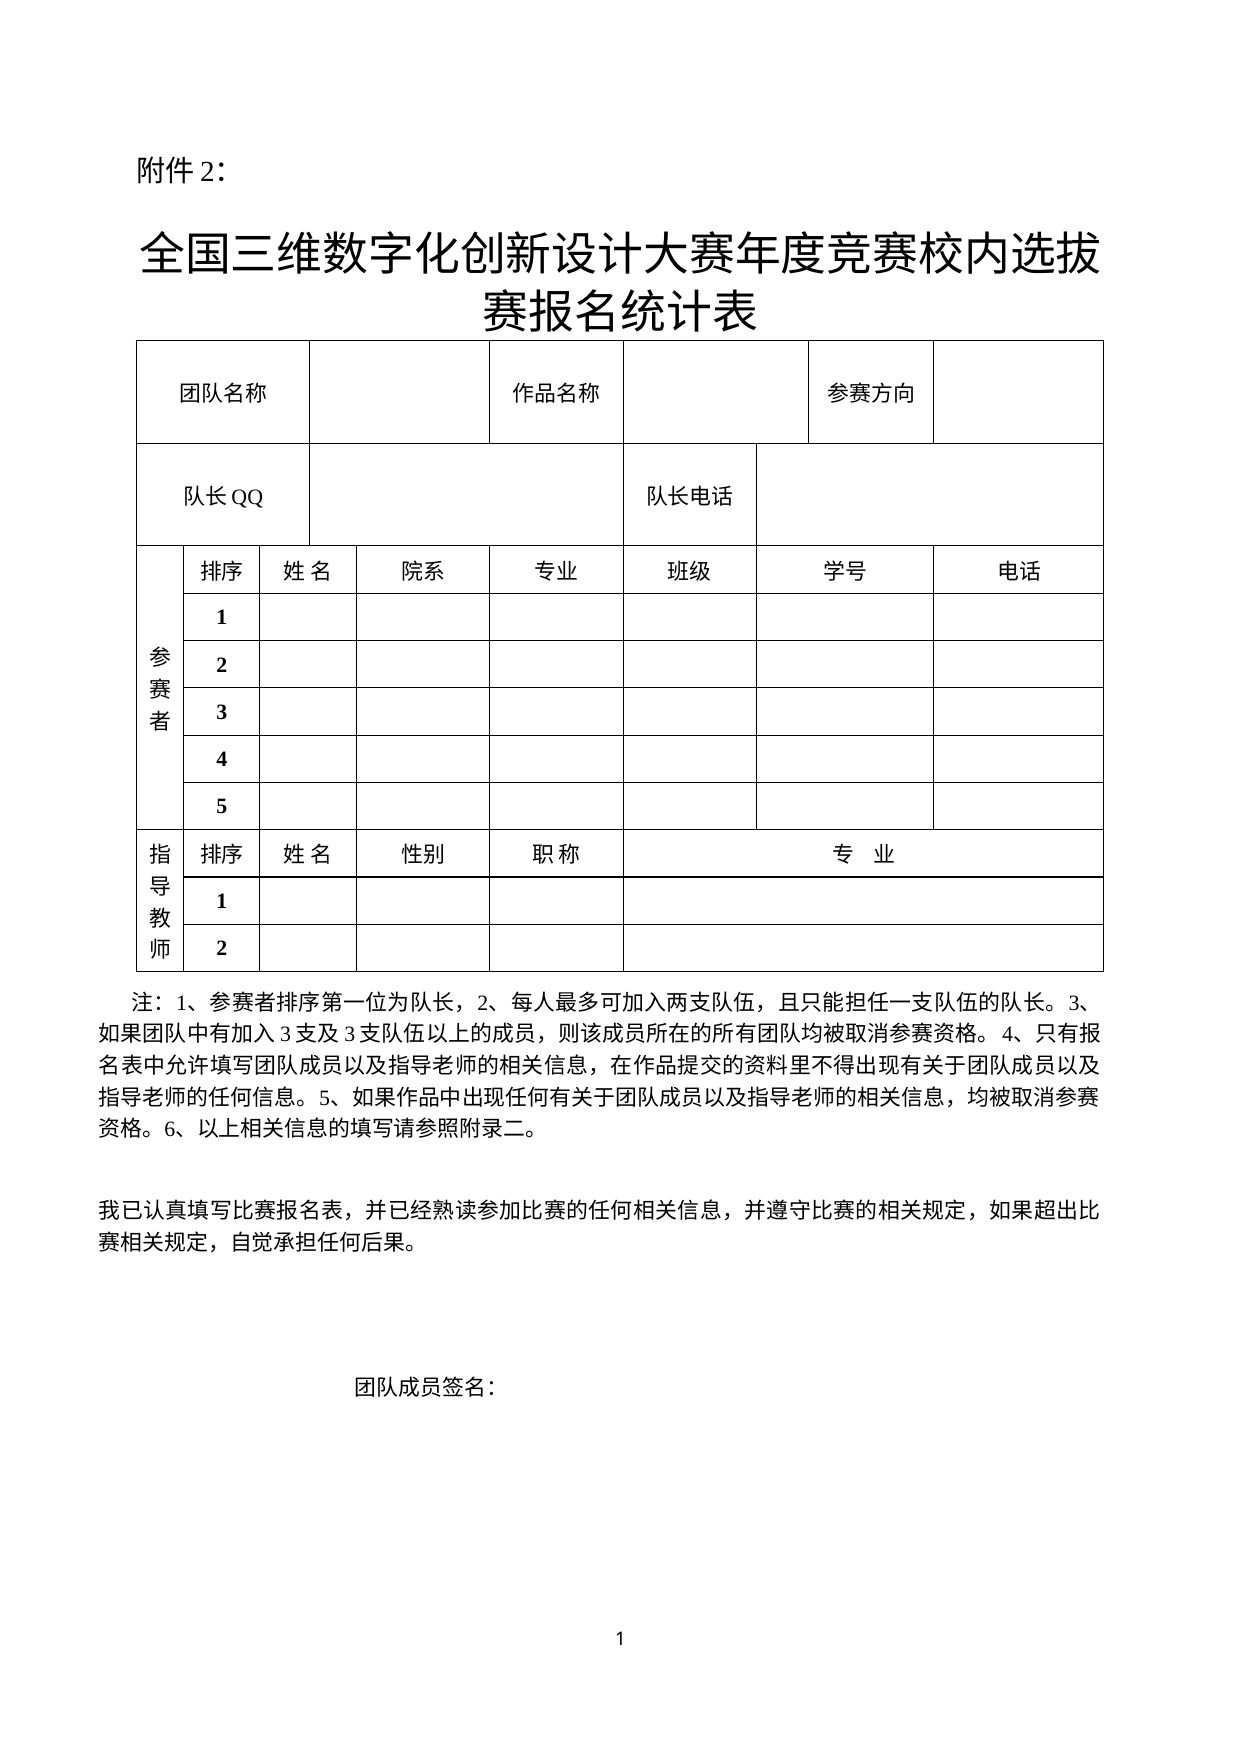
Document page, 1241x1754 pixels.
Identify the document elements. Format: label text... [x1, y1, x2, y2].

table_cell 2 [184, 925, 259, 971]
table_cell 排序 [184, 830, 259, 876]
table_cell [757, 783, 933, 829]
table_cell [260, 783, 356, 829]
table_cell [757, 736, 933, 782]
table_cell 姓 名 [260, 830, 356, 876]
table_cell [934, 641, 1103, 687]
table_cell 2 [184, 641, 259, 687]
text 附件2： [136, 148, 1104, 190]
text 注：1、参赛者排序第一位为队长，2、每人最多可加入两支队伍，且只能担任一支队伍的队长。3、如果团队中有加入3支及3支队伍以上的成员，则该成员所在的所有团队均被取消参赛资格。4、只有报名表中允许填写团队成员以及指导老师的相关信息，在作品提交的资料里不得出现有关于团队成员以及指导老师的任何信息。5、如果作品中出现任何有关于团队成员以及指导老师的相关信息，均被取消参赛资格。6、以上相关信息的填写请参照附录二。 我已认真填写比赛报名表，并已经熟读参加比赛的任何相关信息，并遵守比赛的相关规定，如果超出比赛相关规定，自觉承担任何后果。 [98, 984, 1102, 1282]
table_cell [357, 688, 489, 734]
table_cell [624, 736, 756, 782]
table_cell [357, 641, 489, 687]
table_cell 院系 [357, 546, 489, 593]
table_cell 学号 [757, 546, 933, 593]
table_cell 性别 [357, 830, 489, 876]
table_cell 队长QQ [137, 444, 309, 545]
table_cell [357, 783, 489, 829]
table_cell 1 [184, 594, 259, 640]
table_cell [490, 688, 623, 734]
table_header 作品名称 [490, 341, 623, 443]
table_header 参赛方向 [809, 341, 933, 443]
table_cell 5 [184, 783, 259, 829]
table_cell [490, 641, 623, 687]
table_header [310, 341, 489, 443]
table_cell [260, 878, 356, 924]
table_cell [490, 878, 623, 924]
table_cell [757, 594, 933, 640]
table_cell [624, 641, 756, 687]
table_cell 队长电话 [624, 444, 756, 545]
table_cell [624, 594, 756, 640]
table_cell [624, 925, 1103, 971]
text 全国三维数字化创新设计大赛年度竞赛校内选拔赛报名统计表 [136, 223, 1104, 340]
table_cell [757, 641, 933, 687]
table_header [934, 341, 1103, 443]
text 团队成员签名： [136, 1370, 1102, 1401]
table_cell [260, 688, 356, 734]
table_header 团队名称 [137, 341, 309, 443]
table_cell [624, 878, 1103, 924]
table_cell [490, 736, 623, 782]
table_cell [624, 783, 756, 829]
table_cell [357, 925, 489, 971]
table_cell 参赛者 [137, 546, 183, 829]
table_cell [934, 736, 1103, 782]
table_cell [490, 783, 623, 829]
table_cell [757, 444, 1103, 545]
table_cell [260, 736, 356, 782]
table_cell 姓 名 [260, 546, 356, 593]
table_cell [490, 594, 623, 640]
table_cell [934, 688, 1103, 734]
table_cell 专业 [490, 546, 623, 593]
table_cell 指导教师 [137, 830, 183, 971]
table_cell [934, 594, 1103, 640]
table_cell [757, 688, 933, 734]
table_cell 班级 [624, 546, 756, 593]
table_cell [934, 783, 1103, 829]
table_cell [310, 444, 623, 545]
table_header [624, 341, 808, 443]
table_cell [624, 688, 756, 734]
table_cell [357, 878, 489, 924]
table_cell [357, 736, 489, 782]
table_cell 3 [184, 688, 259, 734]
table_cell 4 [184, 736, 259, 782]
table_cell [357, 594, 489, 640]
table_cell 职 称 [490, 830, 623, 876]
table_cell [490, 925, 623, 971]
table_cell [260, 925, 356, 971]
table_cell [260, 641, 356, 687]
table_cell 排序 [184, 546, 259, 593]
table_cell 电话 [934, 546, 1103, 593]
table_cell [260, 594, 356, 640]
table_cell 1 [184, 878, 259, 924]
table_cell 专 业 [624, 830, 1103, 876]
